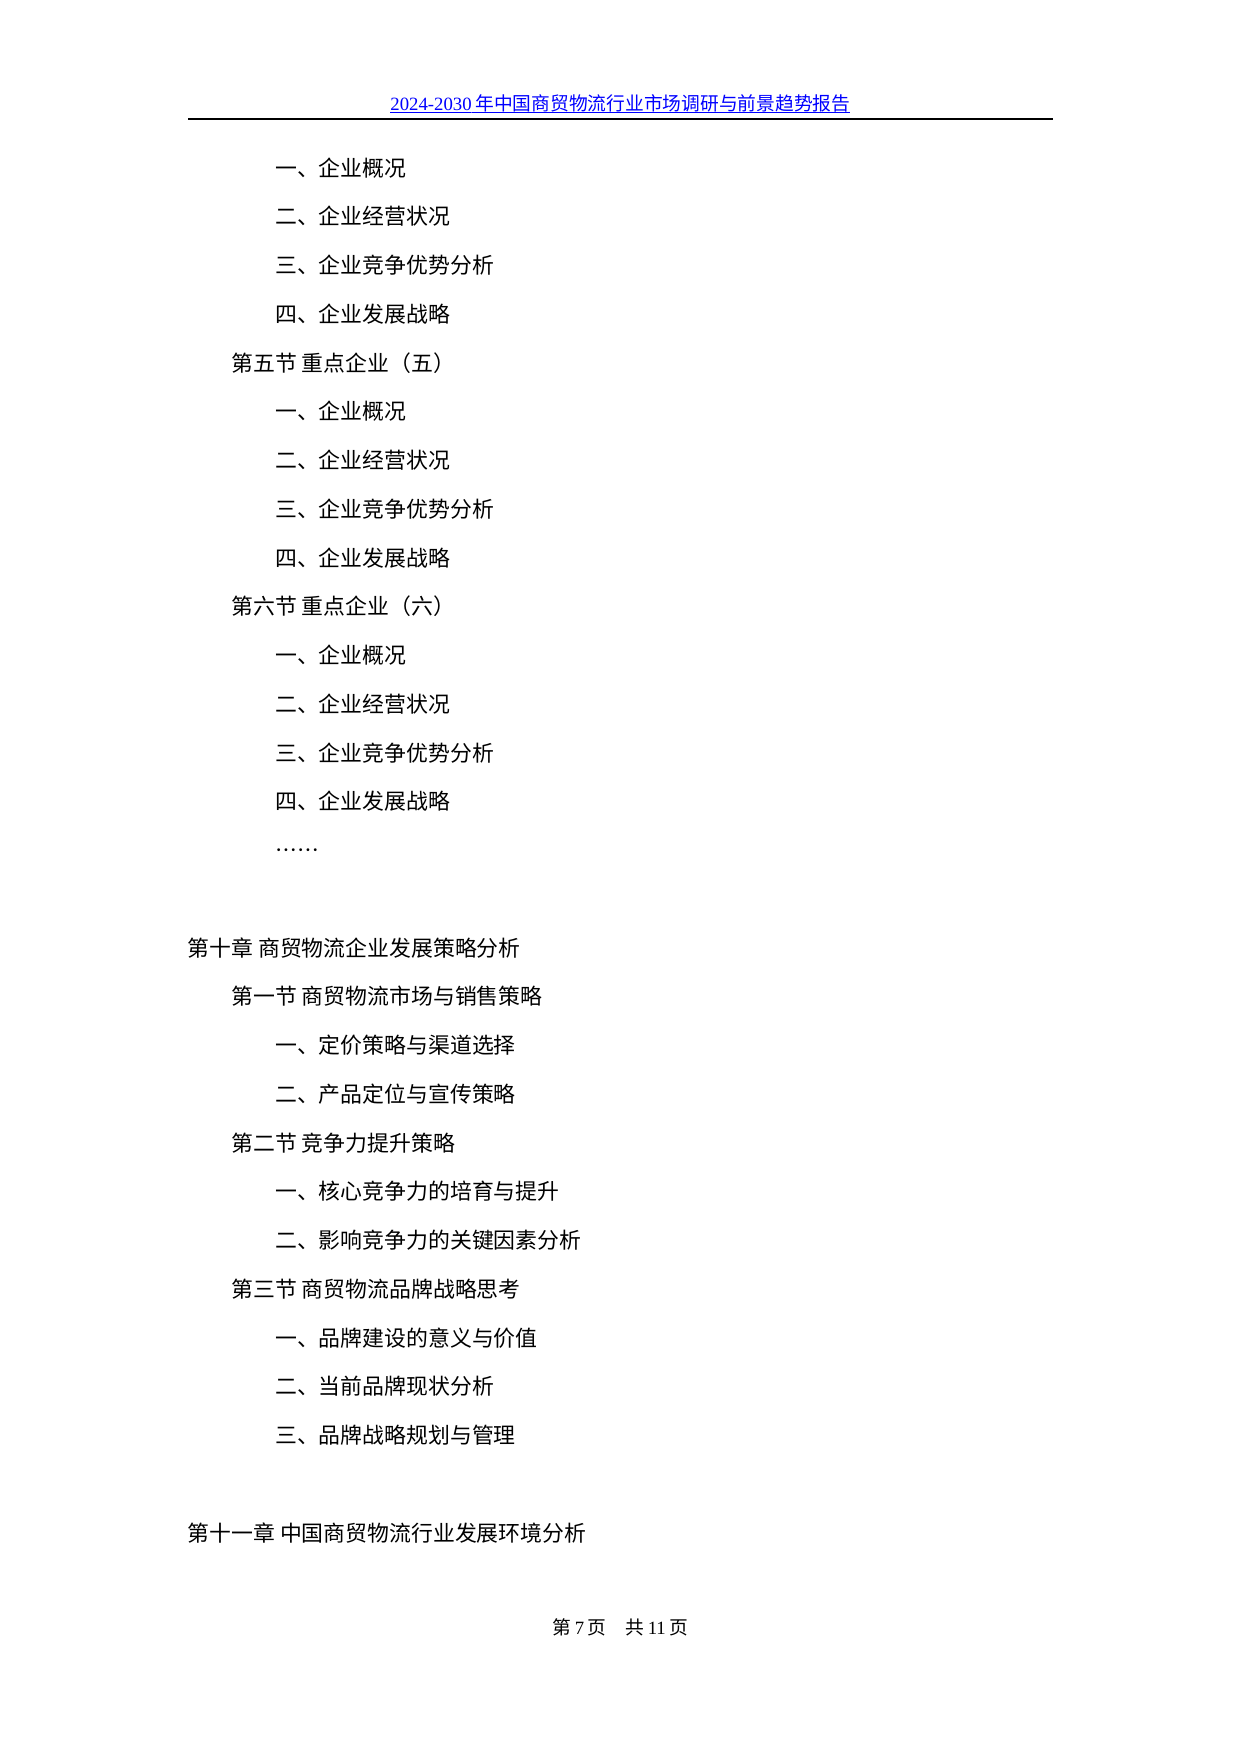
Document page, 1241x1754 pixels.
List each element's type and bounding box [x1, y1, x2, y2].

text [187, 150, 1053, 1548]
